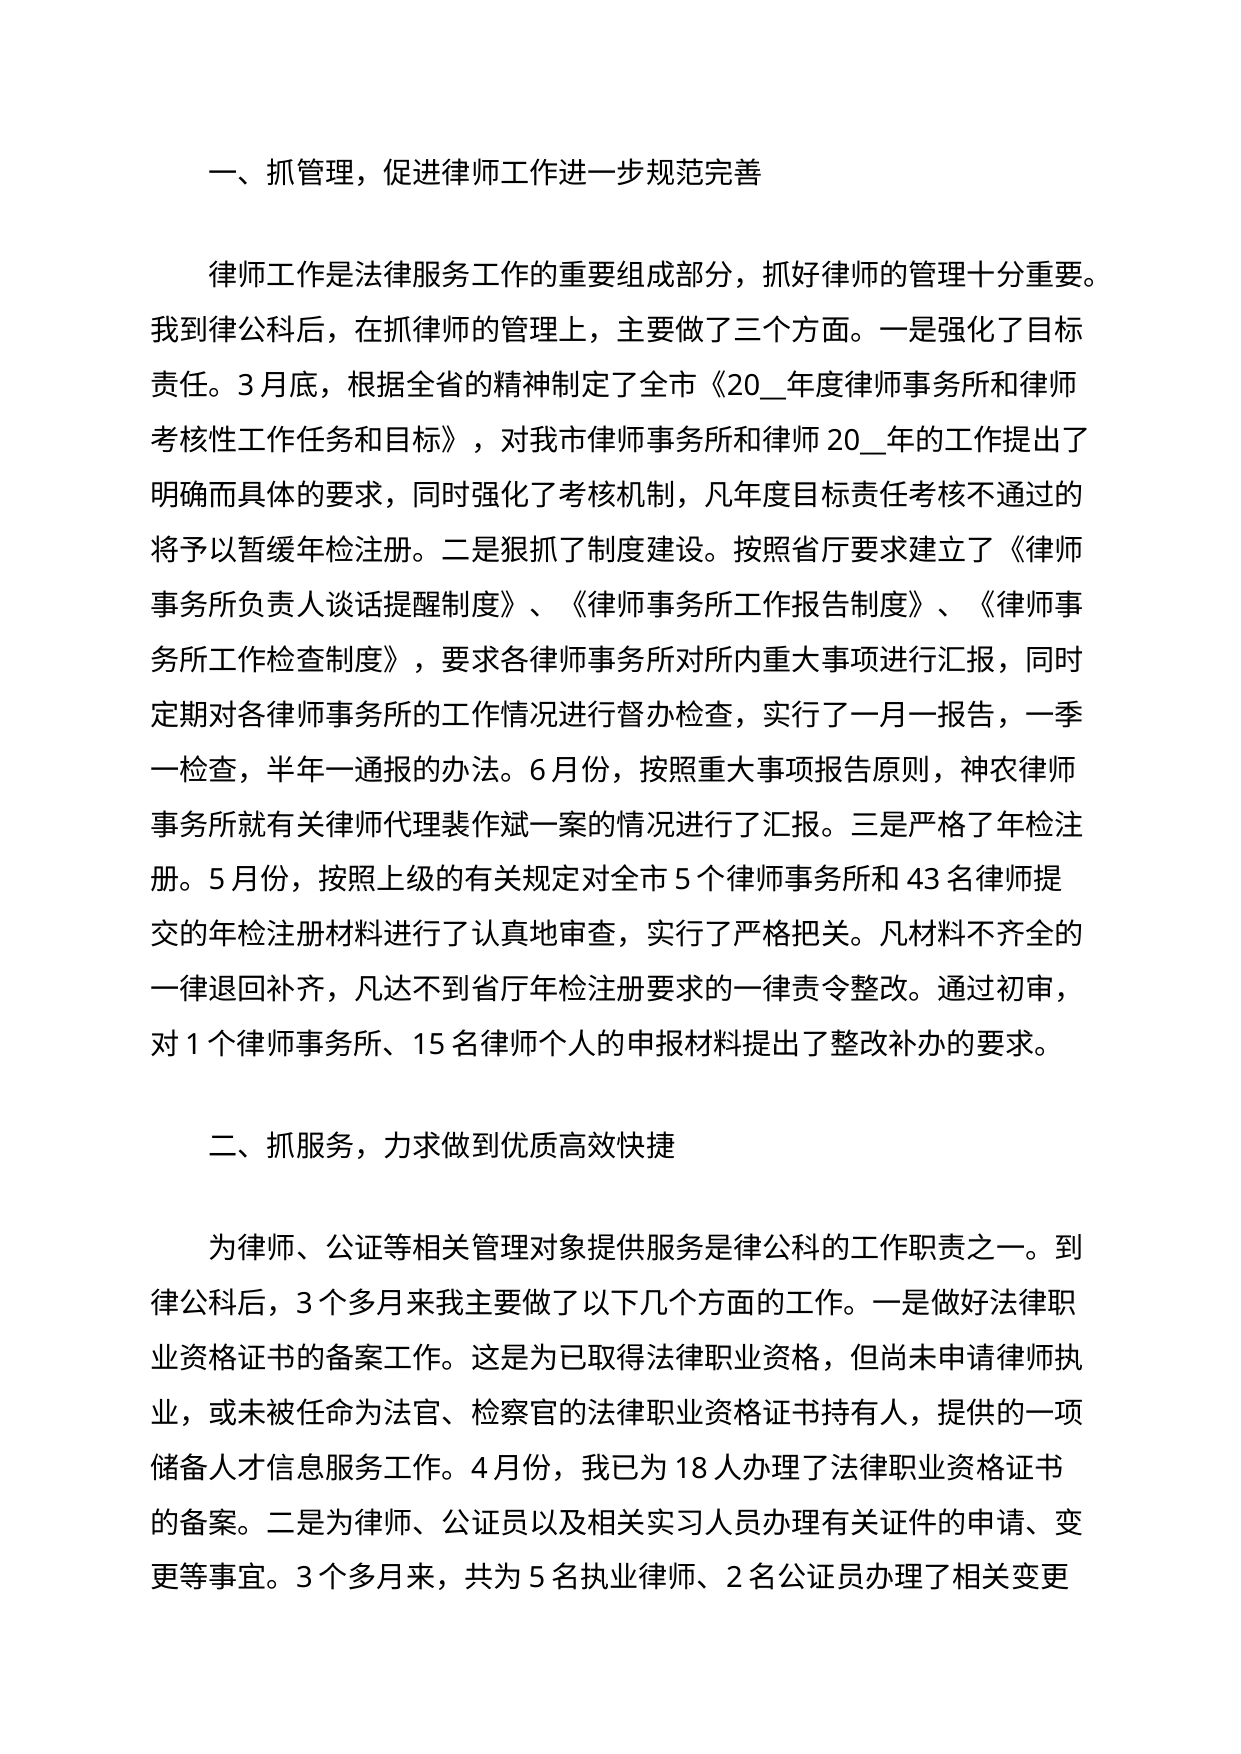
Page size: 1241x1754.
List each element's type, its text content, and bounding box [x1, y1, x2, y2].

text 二、抓服务，力求做到优质高效快捷 [150, 1123, 1090, 1165]
text 一、抓管理，促进律师工作进一步规范完善 [150, 150, 1090, 192]
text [150, 1224, 1090, 1596]
text 律师工作是法律服务工作的重要组成部分，抓好律师的管理十分重要。我到律公科后，在抓律师的管理上，主要做了三个方面。一是强化了目标责任。3月底，根据全省的精神制定了全市《20__年度律师事务所和律师考核性工作任务和目标》，对我市侓师事务所和律师20__年的工作提出了明确而具体的要求，同时强化了考核机制，凡年度目标责任考核不通过的将予以暂缓年检注册。二是狠抓了制度建设。按照省厅要求建立了《律师事务所负责人谈话提醒制度》、《律师事务所工作报告制度》、《律师事务所工作检查制度》，要求各律师事务所对所内重大事项进行汇报，同时定期对各律师事务所的工作情况进行督办检查，实行了一月一报告，一季一检查，半年一通报的办法。6月份，按照重大事项报告原则，神农律师事务所就有关律师代理裴作斌一案的情况进行了汇报。三是严格了年检注册。5月份，按照上级的有关规定对全市5个律师事务所和43名律师提交的年检注册材料进行了认真地审查，实行了严格把关。凡材料不齐全的一律退回补齐，凡达不到省厅年检注册要求的一律责令整改。通过初审，对1个律师事务所、15名律师个人的申报材料提出了整改补办的要求。 [150, 252, 1090, 1063]
